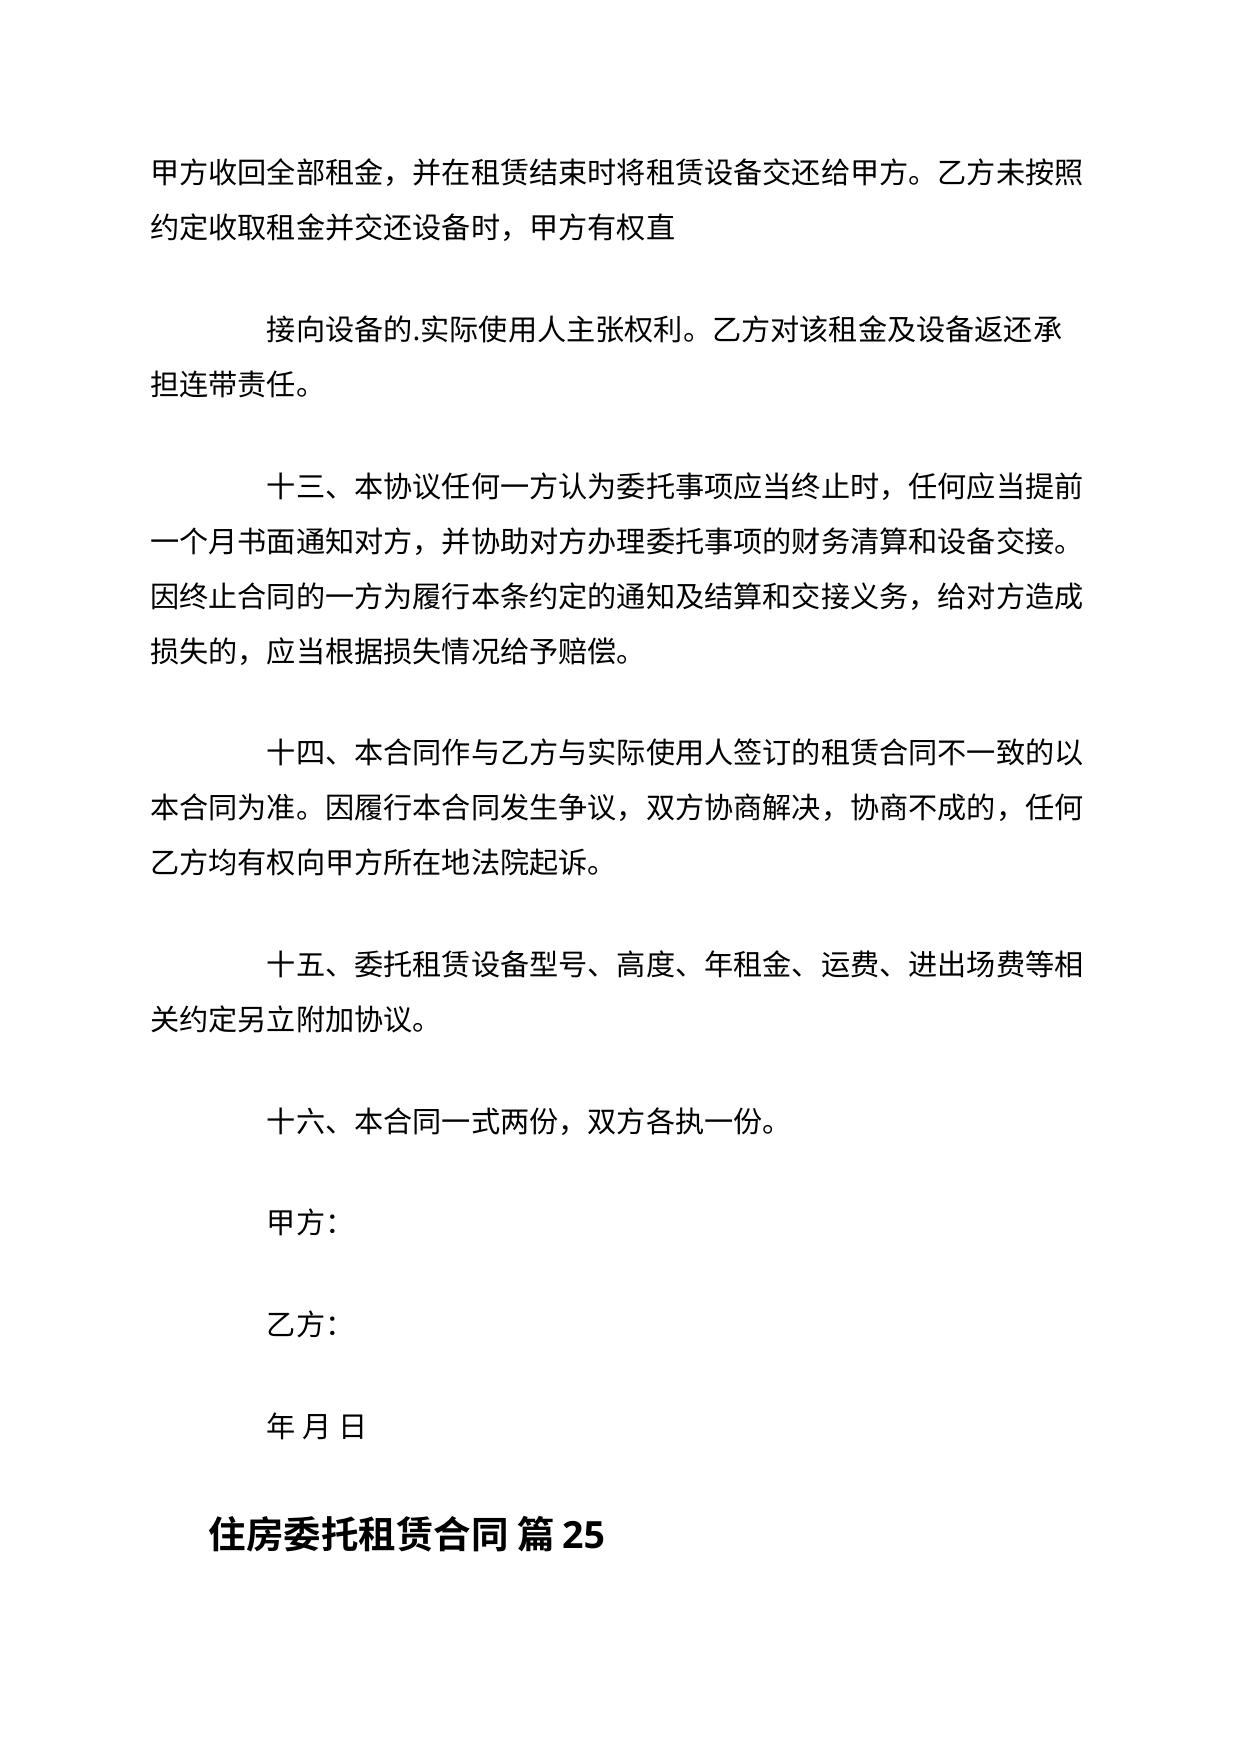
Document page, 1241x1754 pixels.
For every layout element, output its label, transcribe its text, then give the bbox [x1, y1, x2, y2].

text 住房委托租赁合同 篇25 [150, 1505, 1090, 1560]
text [150, 150, 1090, 247]
text 接向设备的.实际使用人主张权利。乙方对该租金及设备返还承担连带责任。 [150, 307, 1090, 404]
text 十六、本合同一式两份，双方各执一份。 [150, 1098, 1090, 1140]
text 十四、本合同作与乙方与实际使用人签订的租赁合同不一致的以本合同为准。因履行本合同发生争议，双方协商解决，协商不成的，任何乙方均有权向甲方所在地法院起诉。 [150, 730, 1090, 882]
text 十三、本协议任何一方认为委托事项应当终止时，任何应当提前一个月书面通知对方，并协助对方办理委托事项的财务清算和设备交接。因终止合同的一方为履行本条约定的通知及结算和交接义务，给对方造成损失的，应当根据损失情况给予赔偿。 [150, 463, 1090, 670]
text 年 月 日 [150, 1403, 1090, 1446]
text 十五、委托租赁设备型号、高度、年租金、运费、进出场费等相关约定另立附加协议。 [150, 941, 1090, 1039]
text 甲方： [150, 1200, 1090, 1242]
text 乙方： [150, 1302, 1090, 1344]
